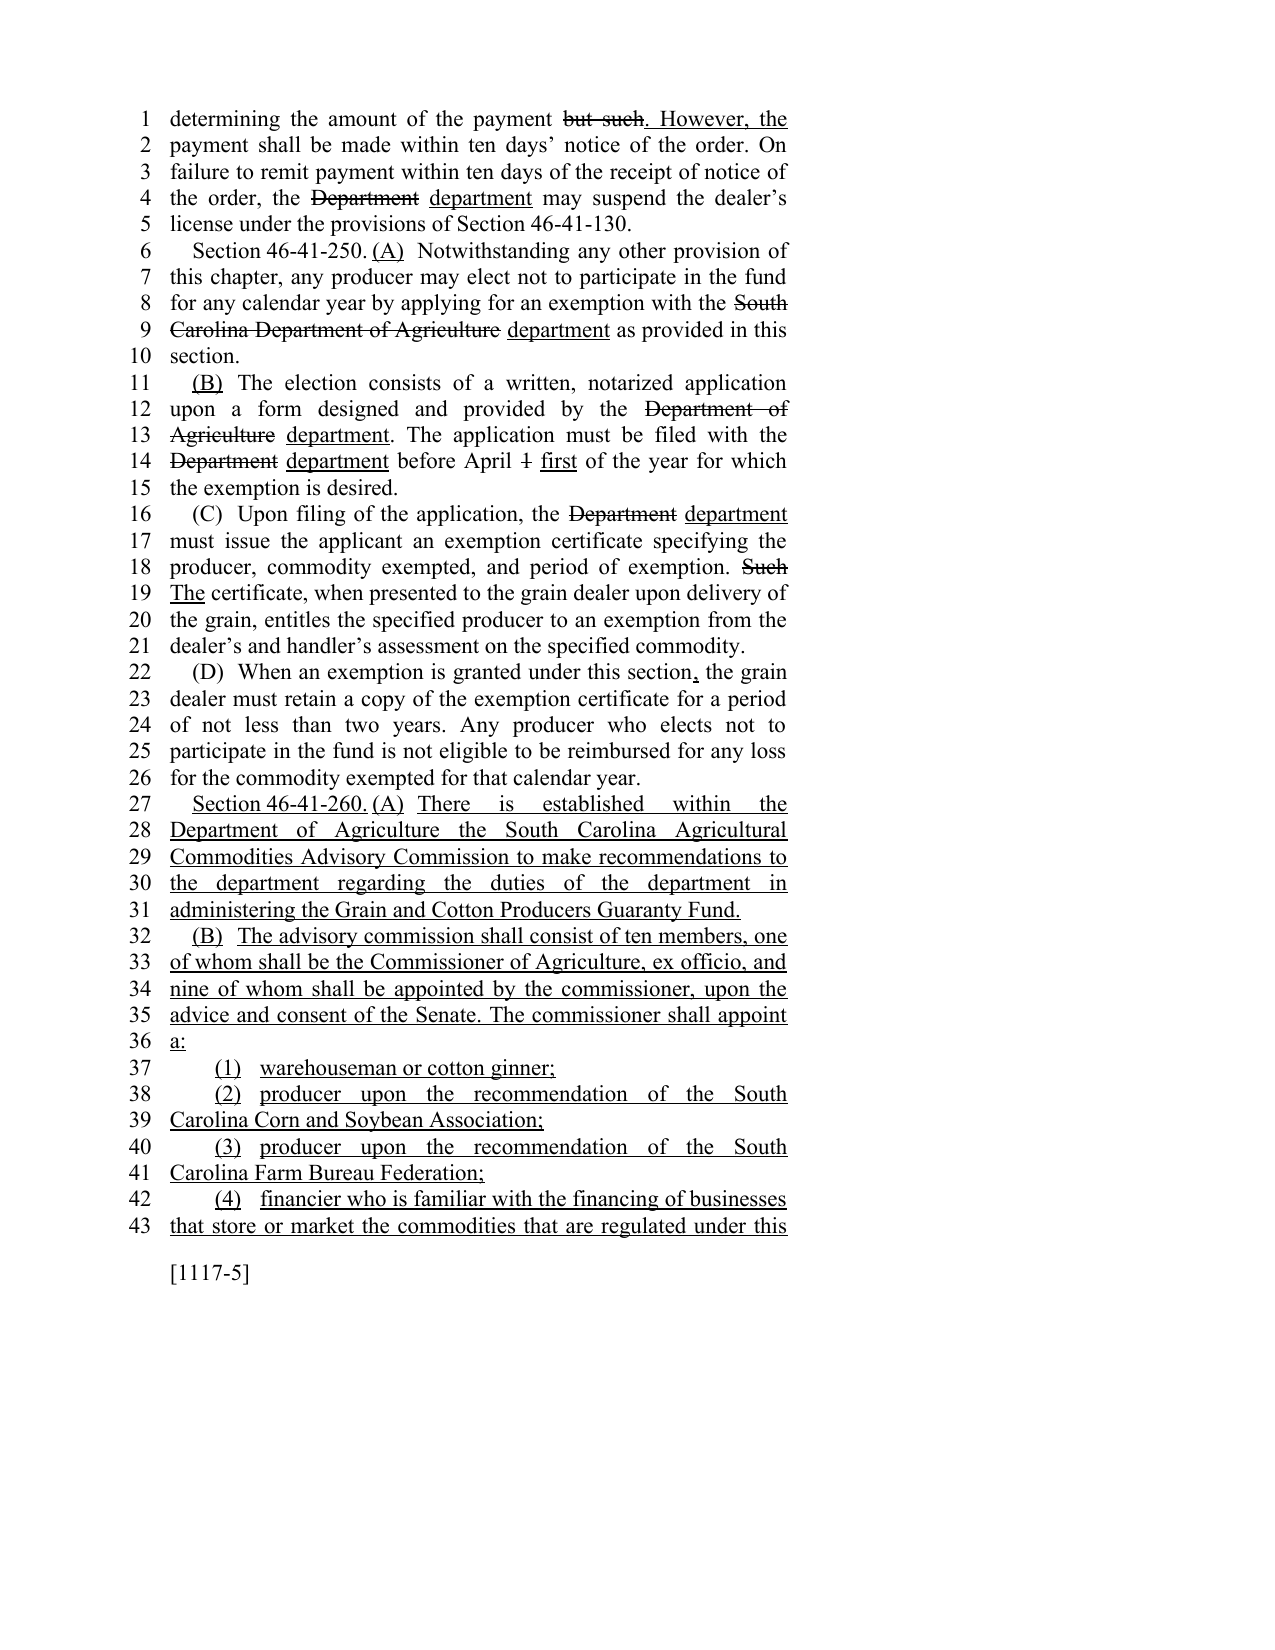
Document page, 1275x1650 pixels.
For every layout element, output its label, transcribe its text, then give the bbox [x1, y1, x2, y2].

text (B) The advisory commission shall consist of ten members, one of whom shall be the Commissioner of Agriculture, ex officio, and nine of whom shall be appointed by the commissioner, upon the advice and consent of the Senate. The commissioner shall appoint a: [169, 999, 787, 1024]
text (2) producer upon the recommendation of the South Carolina Corn and Soybean Association; [169, 1080, 787, 1133]
text (3) producer upon the recommendation of the South Carolina Farm Bureau Federation; [169, 1133, 787, 1186]
text Section 46-41-260. (A) There is established within the Department of Agriculture the South Carolina Agricultural Commodities Advisory Commission to make recommendations to the department regarding the duties of the department in administering the Grain and Cotton Producers Guaranty Fund. [169, 893, 787, 922]
text (B) The advisory commission shall consist of ten members, one of whom shall be the Commissioner of Agriculture, ex officio, and nine of whom shall be appointed by the commissioner, upon the advice and consent of the Senate. The commissioner shall appoint a: [169, 972, 787, 998]
text (B) The election consists of a written, notarized application upon a form designed and provided by the Department of Agriculture department. The application must be filed with the Department department before April 1 first of the year for which the exemption is desired. [169, 368, 787, 500]
text Section 46-41-260. (A) There is established within the Department of Agriculture the South Carolina Agricultural Commodities Advisory Commission to make recommendations to the department regarding the duties of the department in administering the Grain and Cotton Producers Guaranty Fund. [169, 790, 787, 839]
text (C) Upon filing of the application, the Department department must issue the applicant an exemption certificate specifying the producer, commodity exempted, and period of exemption. Such The certificate, when presented to the grain dealer upon delivery of the grain, entitles the specified producer to an exemption from the dealer’s and handler’s assessment on the specified commodity. [169, 500, 787, 658]
text (D) When an exemption is granted under this section, the grain dealer must retain a copy of the exemption certificate for a period of not less than two years. Any producer who elects not to participate in the fund is not eligible to be reimbursed for any loss for the commodity exempted for that calendar year. [169, 658, 787, 790]
text (B) The advisory commission shall consist of ten members, one of whom shall be the Commissioner of Agriculture, ex officio, and nine of whom shall be appointed by the commissioner, upon the advice and consent of the Senate. The commissioner shall appoint a: [169, 922, 787, 971]
text (1) warehouseman or cotton ginner; [169, 1054, 787, 1080]
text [169, 105, 787, 237]
text (B) The advisory commission shall consist of ten members, one of whom shall be the Commissioner of Agriculture, ex officio, and nine of whom shall be appointed by the commissioner, upon the advice and consent of the Senate. The commissioner shall appoint a: [169, 1025, 787, 1054]
text Section 46-41-250. (A) Notwithstanding any other provision of this chapter, any producer may elect not to participate in the fund for any calendar year by applying for an exemption with the South Carolina Department of Agriculture department as provided in this section. [169, 237, 787, 368]
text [169, 1186, 787, 1235]
